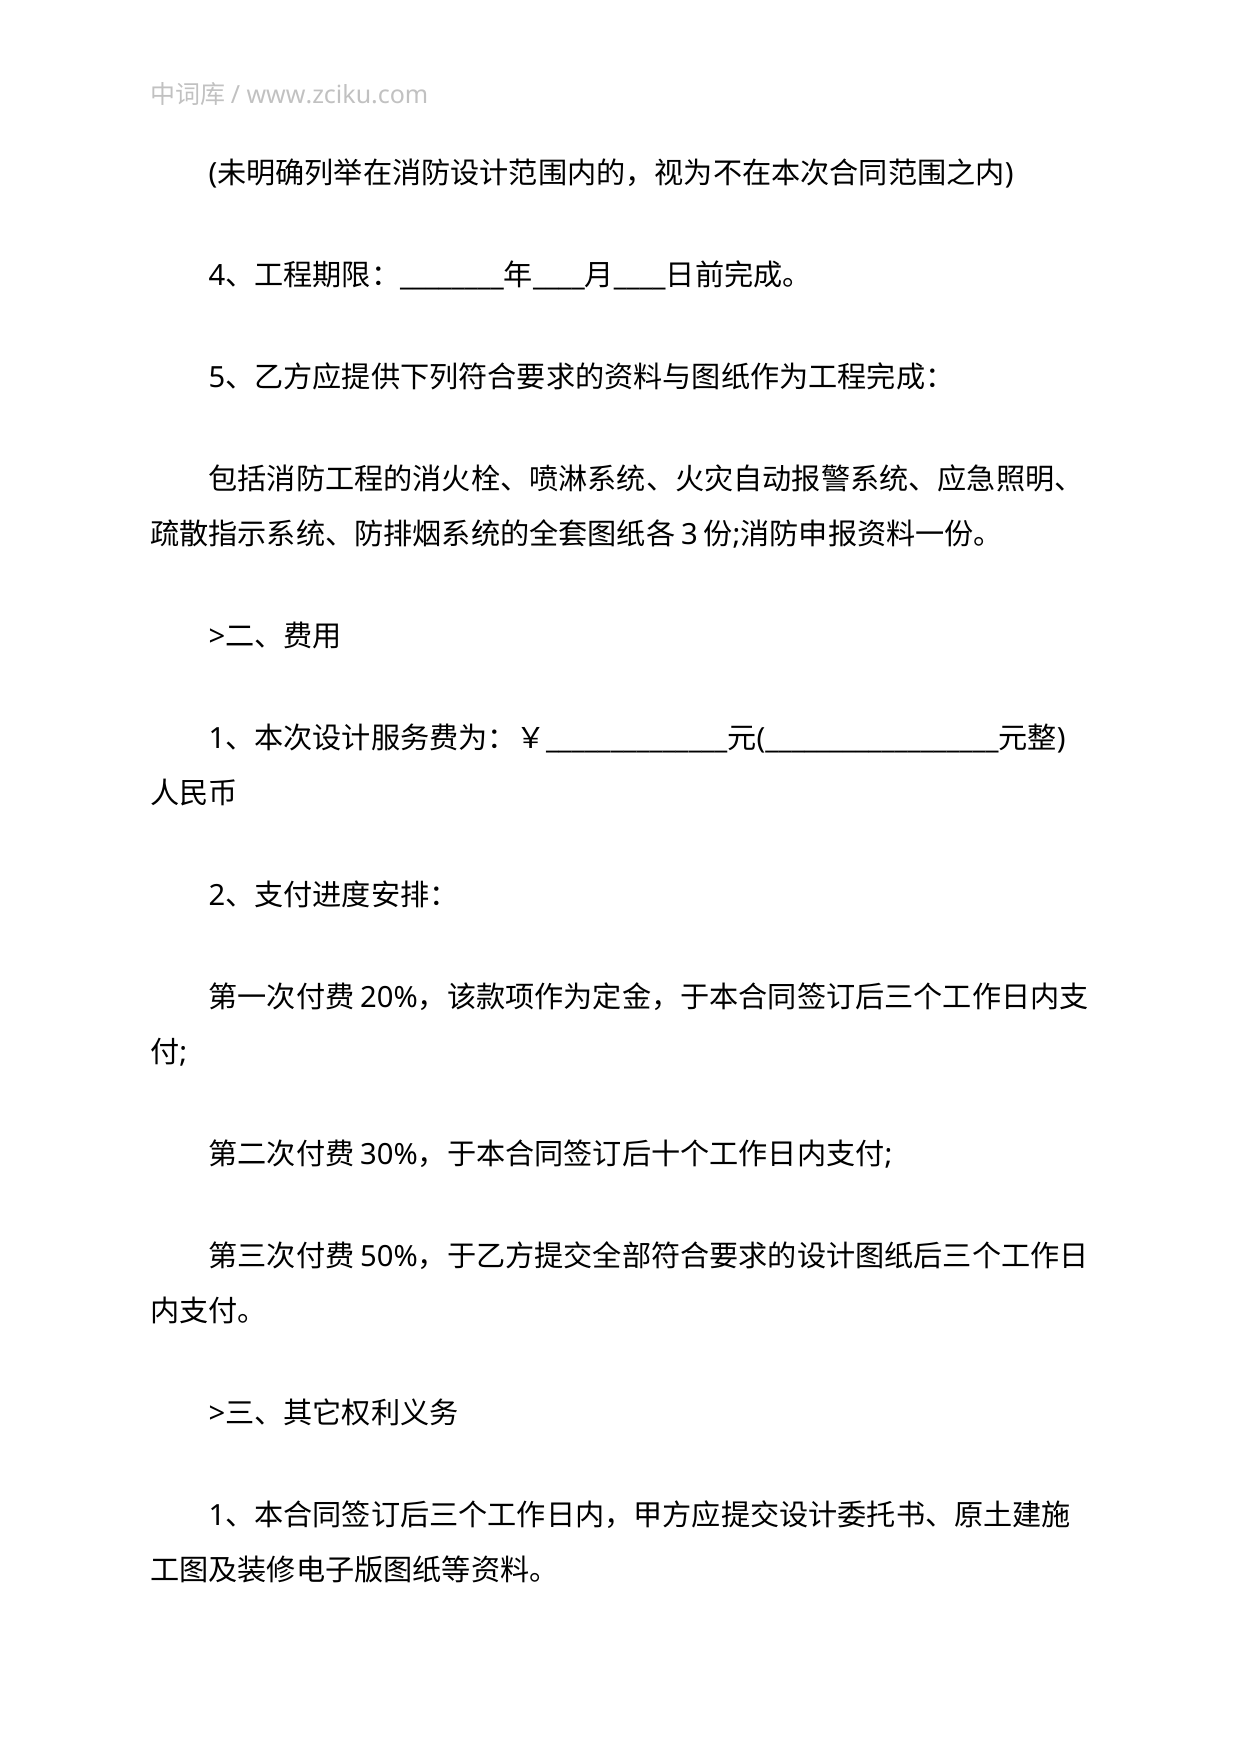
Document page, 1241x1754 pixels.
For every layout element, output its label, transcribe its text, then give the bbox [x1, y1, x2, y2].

text 4、工程期限：________年____月____日前完成。 [150, 252, 1090, 294]
text 5、乙方应提供下列符合要求的资料与图纸作为工程完成： [150, 354, 1090, 396]
text 1、本合同签订后三个工作日内，甲方应提交设计委托书、原土建施工图及装修电子版图纸等资料。 [150, 1491, 1090, 1588]
text 第三次付费50%，于乙方提交全部符合要求的设计图纸后三个工作日内支付。 [150, 1232, 1090, 1330]
text 1、本次设计服务费为：￥______________元(__________________元整)人民币 [150, 715, 1090, 812]
text 第二次付费30%，于本合同签订后十个工作日内支付; [150, 1131, 1090, 1173]
text >三、其它权利义务 [150, 1389, 1090, 1432]
text 2、支付进度安排： [150, 872, 1090, 914]
text >二、费用 [150, 613, 1090, 655]
text 第一次付费20%，该款项作为定金，于本合同签订后三个工作日内支付; [150, 973, 1090, 1071]
text (未明确列举在消防设计范围内的，视为不在本次合同范围之内) [150, 150, 1090, 192]
text 包括消防工程的消火栓、喷淋系统、火灾自动报警系统、应急照明、疏散指示系统、防排烟系统的全套图纸各3份;消防申报资料一份。 [150, 456, 1090, 553]
